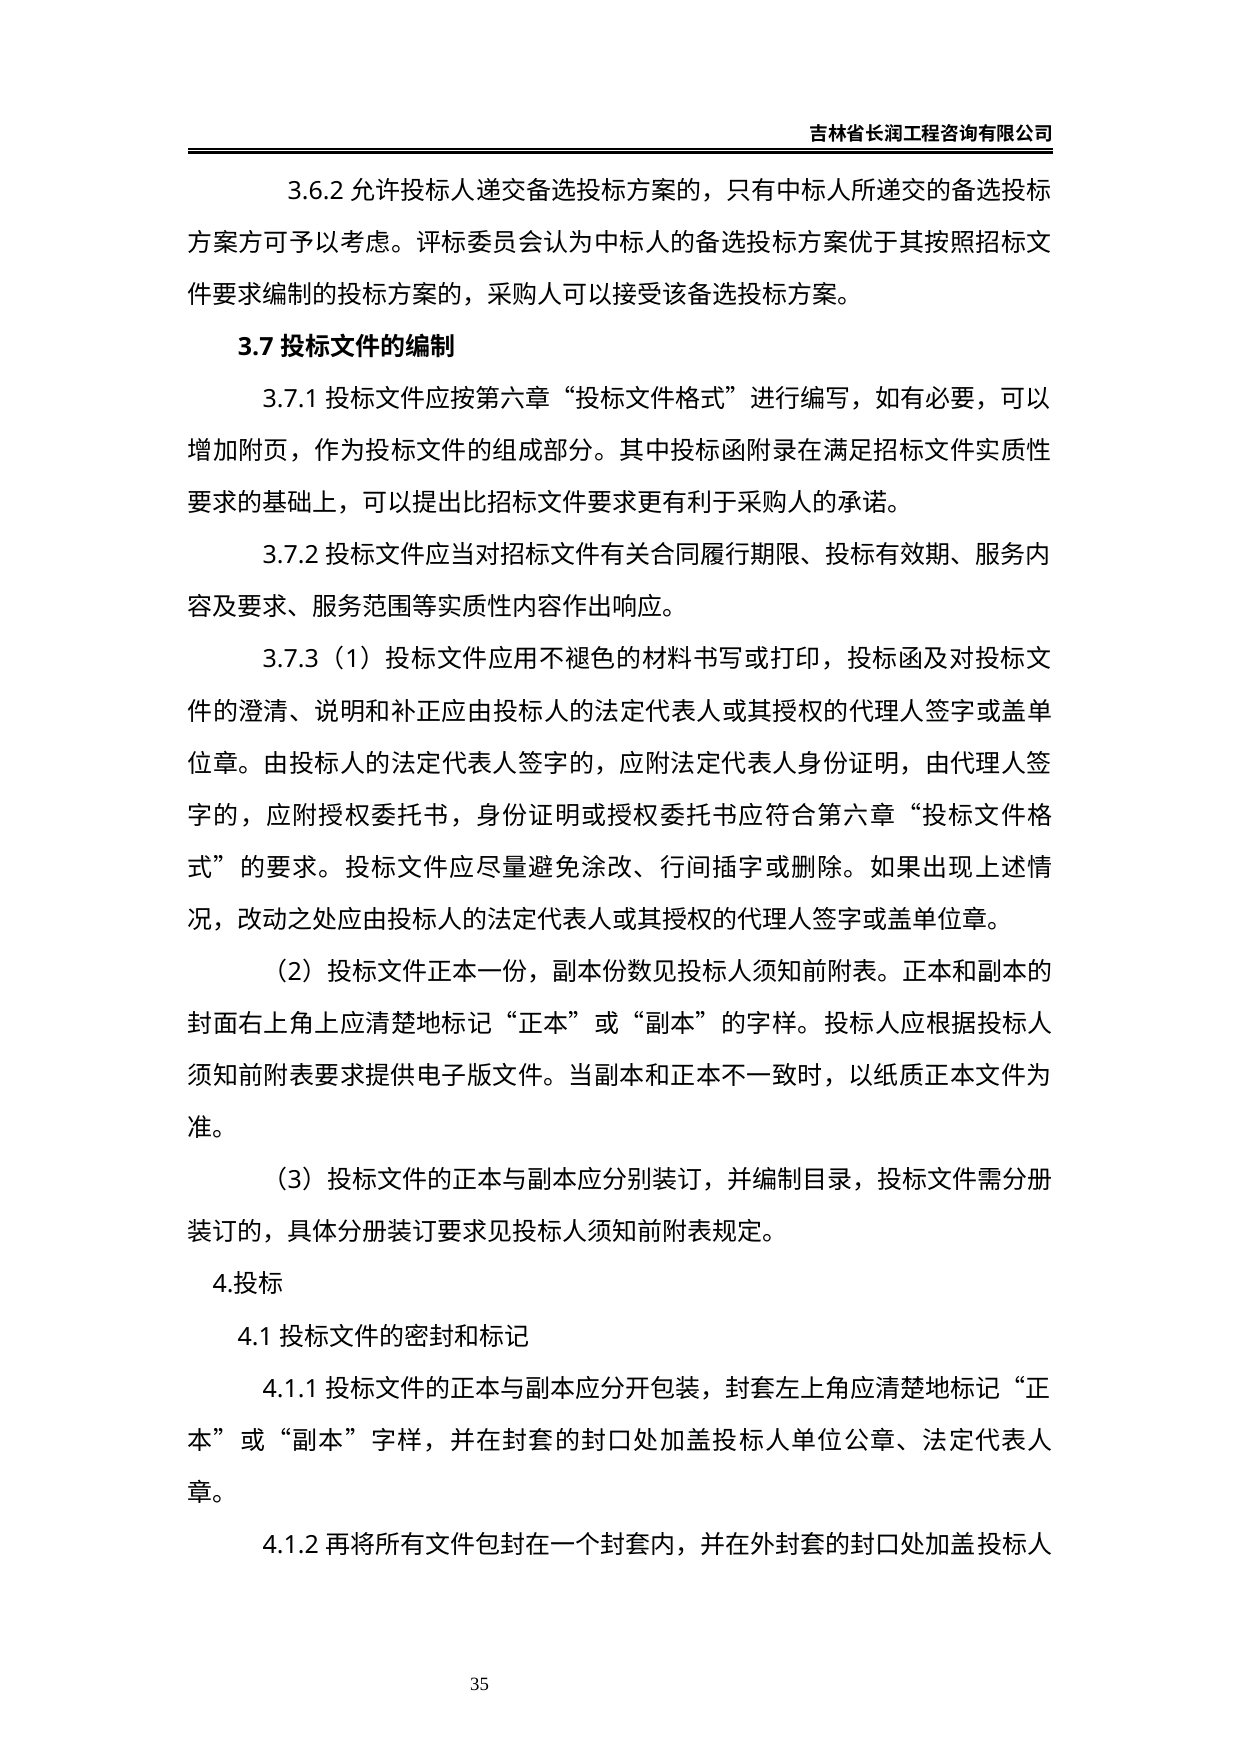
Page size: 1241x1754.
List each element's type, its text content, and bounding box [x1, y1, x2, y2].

text 3.7 投标文件的编制 [187, 311, 1053, 363]
text 4.1 投标文件的密封和标记 [187, 1300, 1053, 1352]
text 3.7.3（1）投标文件应用不褪色的材料书写或打印，投标函及对投标文件的澄清、说明和补正应由投标人的法定代表人或其授权的代理人签字或盖单位章。由投标人的法定代表人签字的，应附法定代表人身份证明，由代理人签字的，应附授权委托书，身份证明或授权委托书应符合第六章“投标文件格式”的要求。投标文件应尽量避免涂改、行间插字或删除。如果出现上述情况，改动之处应由投标人的法定代表人或其授权的代理人签字或盖单位章。 [187, 623, 1053, 936]
text 4.1.1 投标文件的正本与副本应分开包装，封套左上角应清楚地标记“正本”或“副本”字样，并在封套的封口处加盖投标人单位公章、法定代表人章。 [187, 1352, 1053, 1508]
text （3）投标文件的正本与副本应分别装订，并编制目录，投标文件需分册装订的，具体分册装订要求见投标人须知前附表规定。 [187, 1144, 1053, 1248]
text 3.7.1 投标文件应按第六章“投标文件格式”进行编写，如有必要，可以增加附页，作为投标文件的组成部分。其中投标函附录在满足招标文件实质性要求的基础上，可以提出比招标文件要求更有利于采购人的承诺。 [187, 363, 1053, 519]
text 3.6.2 允许投标人递交备选投标方案的，只有中标人所递交的备选投标方案方可予以考虑。评标委员会认为中标人的备选投标方案优于其按照招标文件要求编制的投标方案的，采购人可以接受该备选投标方案。 [187, 154, 1053, 311]
text （2）投标文件正本一份，副本份数见投标人须知前附表。正本和副本的封面右上角上应清楚地标记“正本”或“副本”的字样。投标人应根据投标人须知前附表要求提供电子版文件。当副本和正本不一致时，以纸质正本文件为准。 [187, 936, 1053, 1144]
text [187, 1508, 1053, 1561]
text 3.7.2 投标文件应当对招标文件有关合同履行期限、投标有效期、服务内容及要求、服务范围等实质性内容作出响应。 [187, 519, 1053, 623]
text 4.投标 [187, 1248, 1053, 1300]
